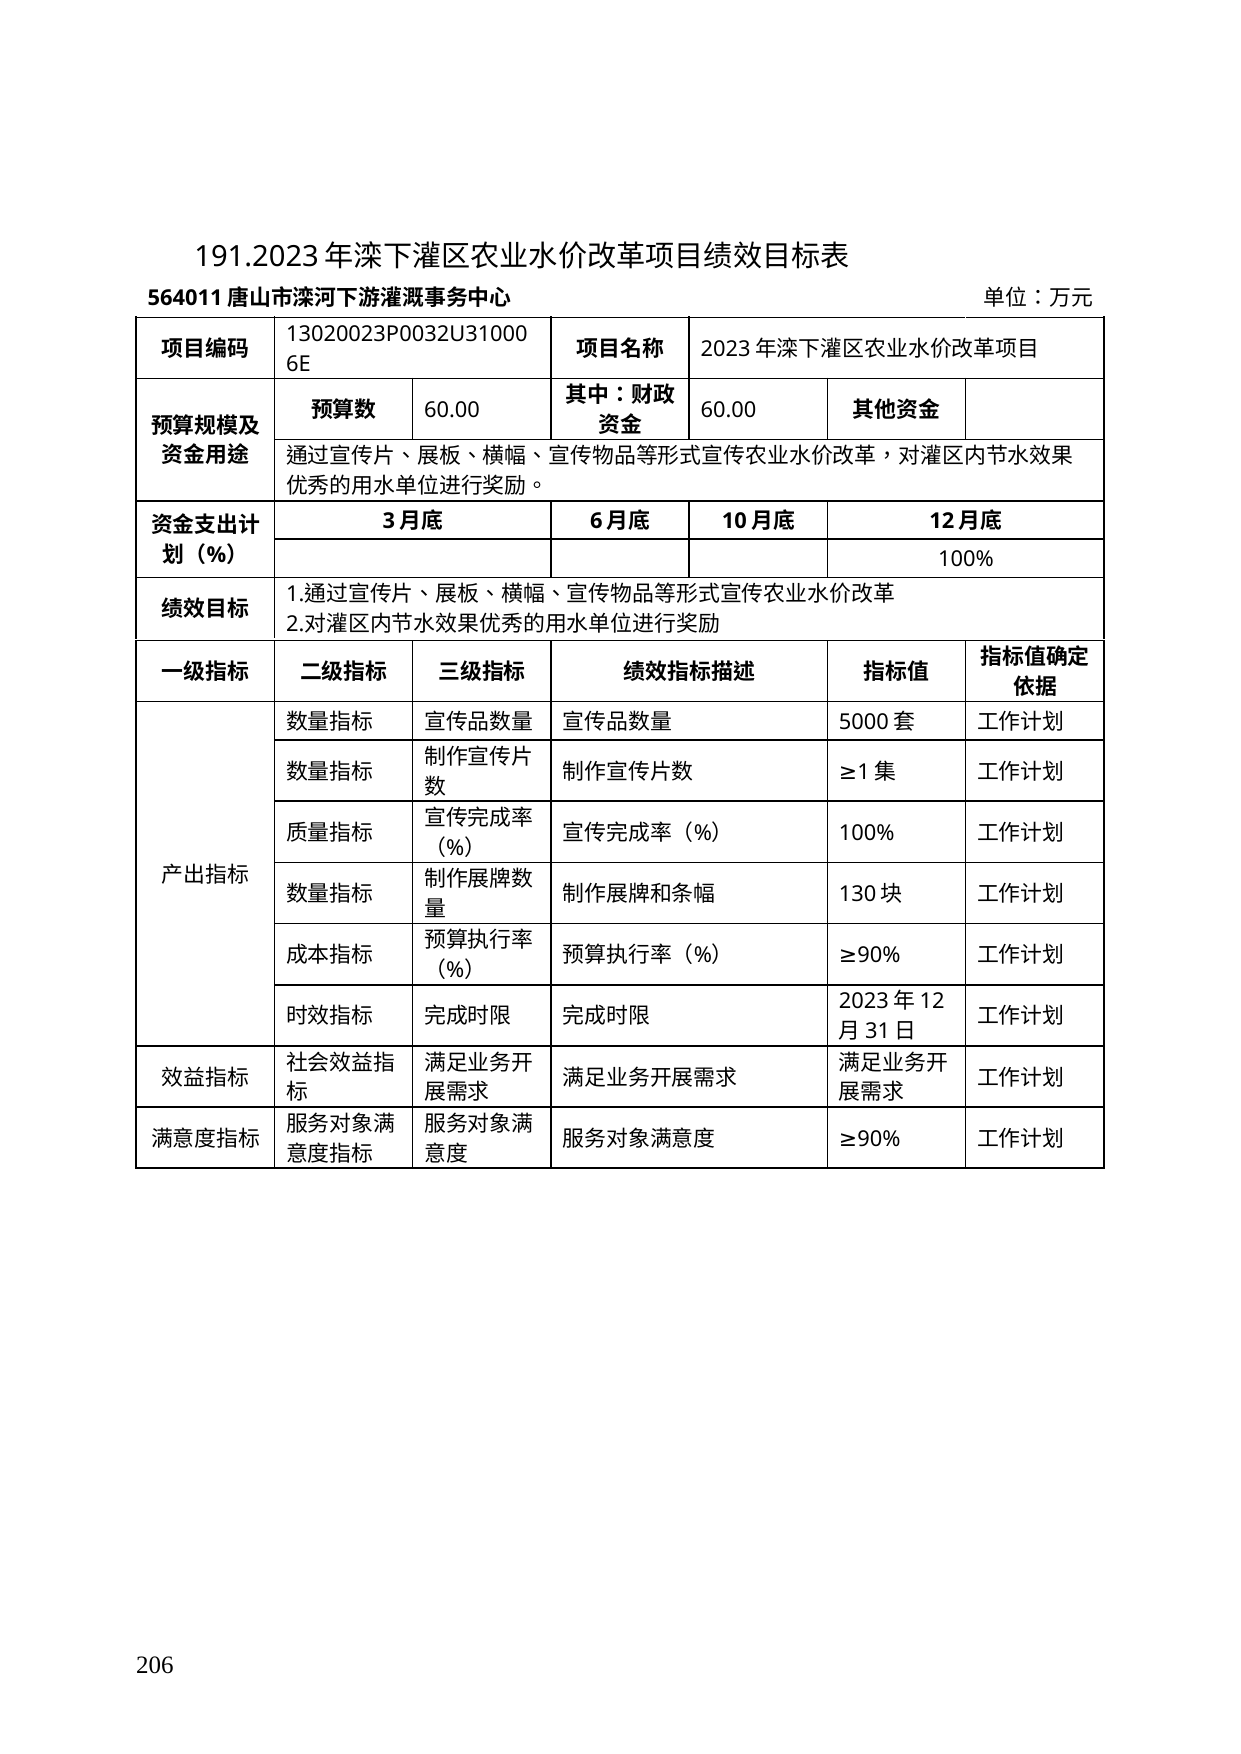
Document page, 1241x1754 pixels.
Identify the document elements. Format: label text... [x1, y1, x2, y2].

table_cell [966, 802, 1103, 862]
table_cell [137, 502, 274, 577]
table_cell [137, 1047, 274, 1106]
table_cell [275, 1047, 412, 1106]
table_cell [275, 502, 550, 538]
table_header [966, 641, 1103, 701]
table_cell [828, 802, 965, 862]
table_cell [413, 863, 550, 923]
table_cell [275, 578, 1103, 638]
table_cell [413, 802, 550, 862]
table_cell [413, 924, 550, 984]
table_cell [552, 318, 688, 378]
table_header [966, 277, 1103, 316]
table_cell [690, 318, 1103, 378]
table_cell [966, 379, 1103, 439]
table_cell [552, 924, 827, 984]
text 191.2023年滦下灌区农业水价改革项目绩效目标表 [136, 235, 1104, 275]
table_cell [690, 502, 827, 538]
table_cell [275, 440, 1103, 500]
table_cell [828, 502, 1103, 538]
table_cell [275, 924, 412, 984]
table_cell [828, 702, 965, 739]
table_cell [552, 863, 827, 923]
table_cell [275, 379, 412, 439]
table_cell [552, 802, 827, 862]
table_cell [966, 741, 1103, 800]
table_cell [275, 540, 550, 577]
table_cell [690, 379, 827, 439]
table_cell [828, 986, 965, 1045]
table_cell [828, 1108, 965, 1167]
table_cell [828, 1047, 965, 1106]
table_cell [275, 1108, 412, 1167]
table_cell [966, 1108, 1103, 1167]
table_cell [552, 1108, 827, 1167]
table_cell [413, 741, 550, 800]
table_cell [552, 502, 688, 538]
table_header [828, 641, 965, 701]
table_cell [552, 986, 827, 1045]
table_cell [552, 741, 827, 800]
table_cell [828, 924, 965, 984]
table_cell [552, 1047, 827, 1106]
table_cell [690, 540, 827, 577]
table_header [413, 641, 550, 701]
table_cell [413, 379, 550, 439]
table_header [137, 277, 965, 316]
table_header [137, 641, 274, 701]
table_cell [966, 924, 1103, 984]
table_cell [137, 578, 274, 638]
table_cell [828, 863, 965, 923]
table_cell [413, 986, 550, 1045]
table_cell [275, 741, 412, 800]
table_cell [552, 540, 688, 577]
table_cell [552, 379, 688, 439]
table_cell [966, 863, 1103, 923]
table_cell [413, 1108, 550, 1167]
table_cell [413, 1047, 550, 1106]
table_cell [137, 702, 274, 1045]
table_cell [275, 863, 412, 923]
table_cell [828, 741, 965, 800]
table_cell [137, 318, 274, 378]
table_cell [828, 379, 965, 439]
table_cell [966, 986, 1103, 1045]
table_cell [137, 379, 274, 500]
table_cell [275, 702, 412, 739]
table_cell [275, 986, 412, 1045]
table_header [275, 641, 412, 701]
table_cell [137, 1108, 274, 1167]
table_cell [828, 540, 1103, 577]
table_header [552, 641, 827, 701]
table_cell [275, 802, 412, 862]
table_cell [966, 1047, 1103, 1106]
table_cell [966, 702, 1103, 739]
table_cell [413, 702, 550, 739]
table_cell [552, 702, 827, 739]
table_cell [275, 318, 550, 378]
